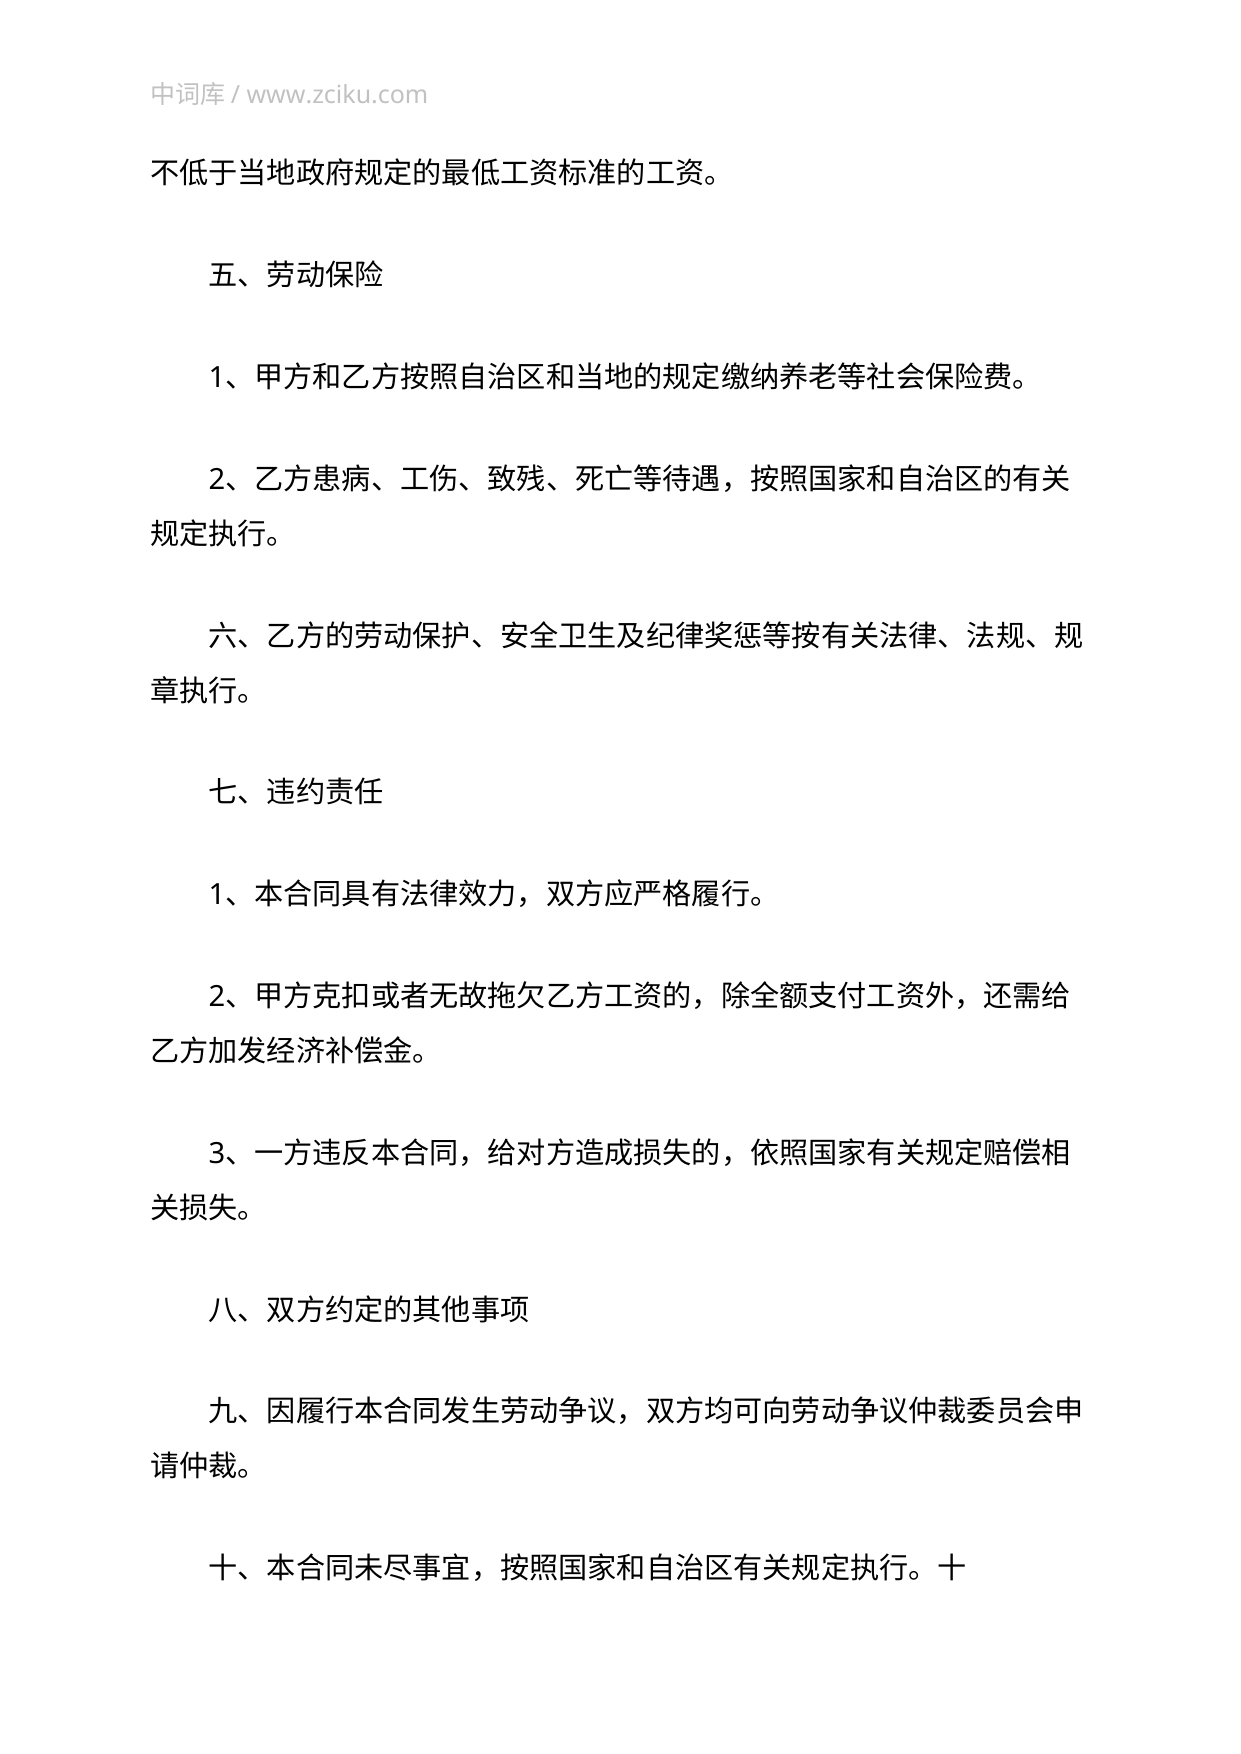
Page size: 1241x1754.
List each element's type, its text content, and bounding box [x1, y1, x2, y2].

text 五、劳动保险 [150, 252, 1090, 294]
text 1、甲方和乙方按照自治区和当地的规定缴纳养老等社会保险费。 [150, 353, 1090, 396]
text 九、因履行本合同发生劳动争议，双方均可向劳动争议仲裁委员会申请仲裁。 [150, 1388, 1090, 1485]
text 八、双方约定的其他事项 [150, 1286, 1090, 1328]
text 2、乙方患病、工伤、致残、死亡等待遇，按照国家和自治区的有关规定执行。 [150, 456, 1090, 553]
text 六、乙方的劳动保护、安全卫生及纪律奖惩等按有关法律、法规、规章执行。 [150, 612, 1090, 709]
text 十、本合同未尽事宜，按照国家和自治区有关规定执行。十 [150, 1545, 1090, 1587]
text 2、甲方克扣或者无故拖欠乙方工资的，除全额支付工资外，还需给乙方加发经济补偿金。 [150, 973, 1090, 1070]
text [150, 150, 1090, 192]
text 七、违约责任 [150, 769, 1090, 811]
text 1、本合同具有法律效力，双方应严格履行。 [150, 871, 1090, 913]
text 3、一方违反本合同，给对方造成损失的，依照国家有关规定赔偿相关损失。 [150, 1129, 1090, 1227]
